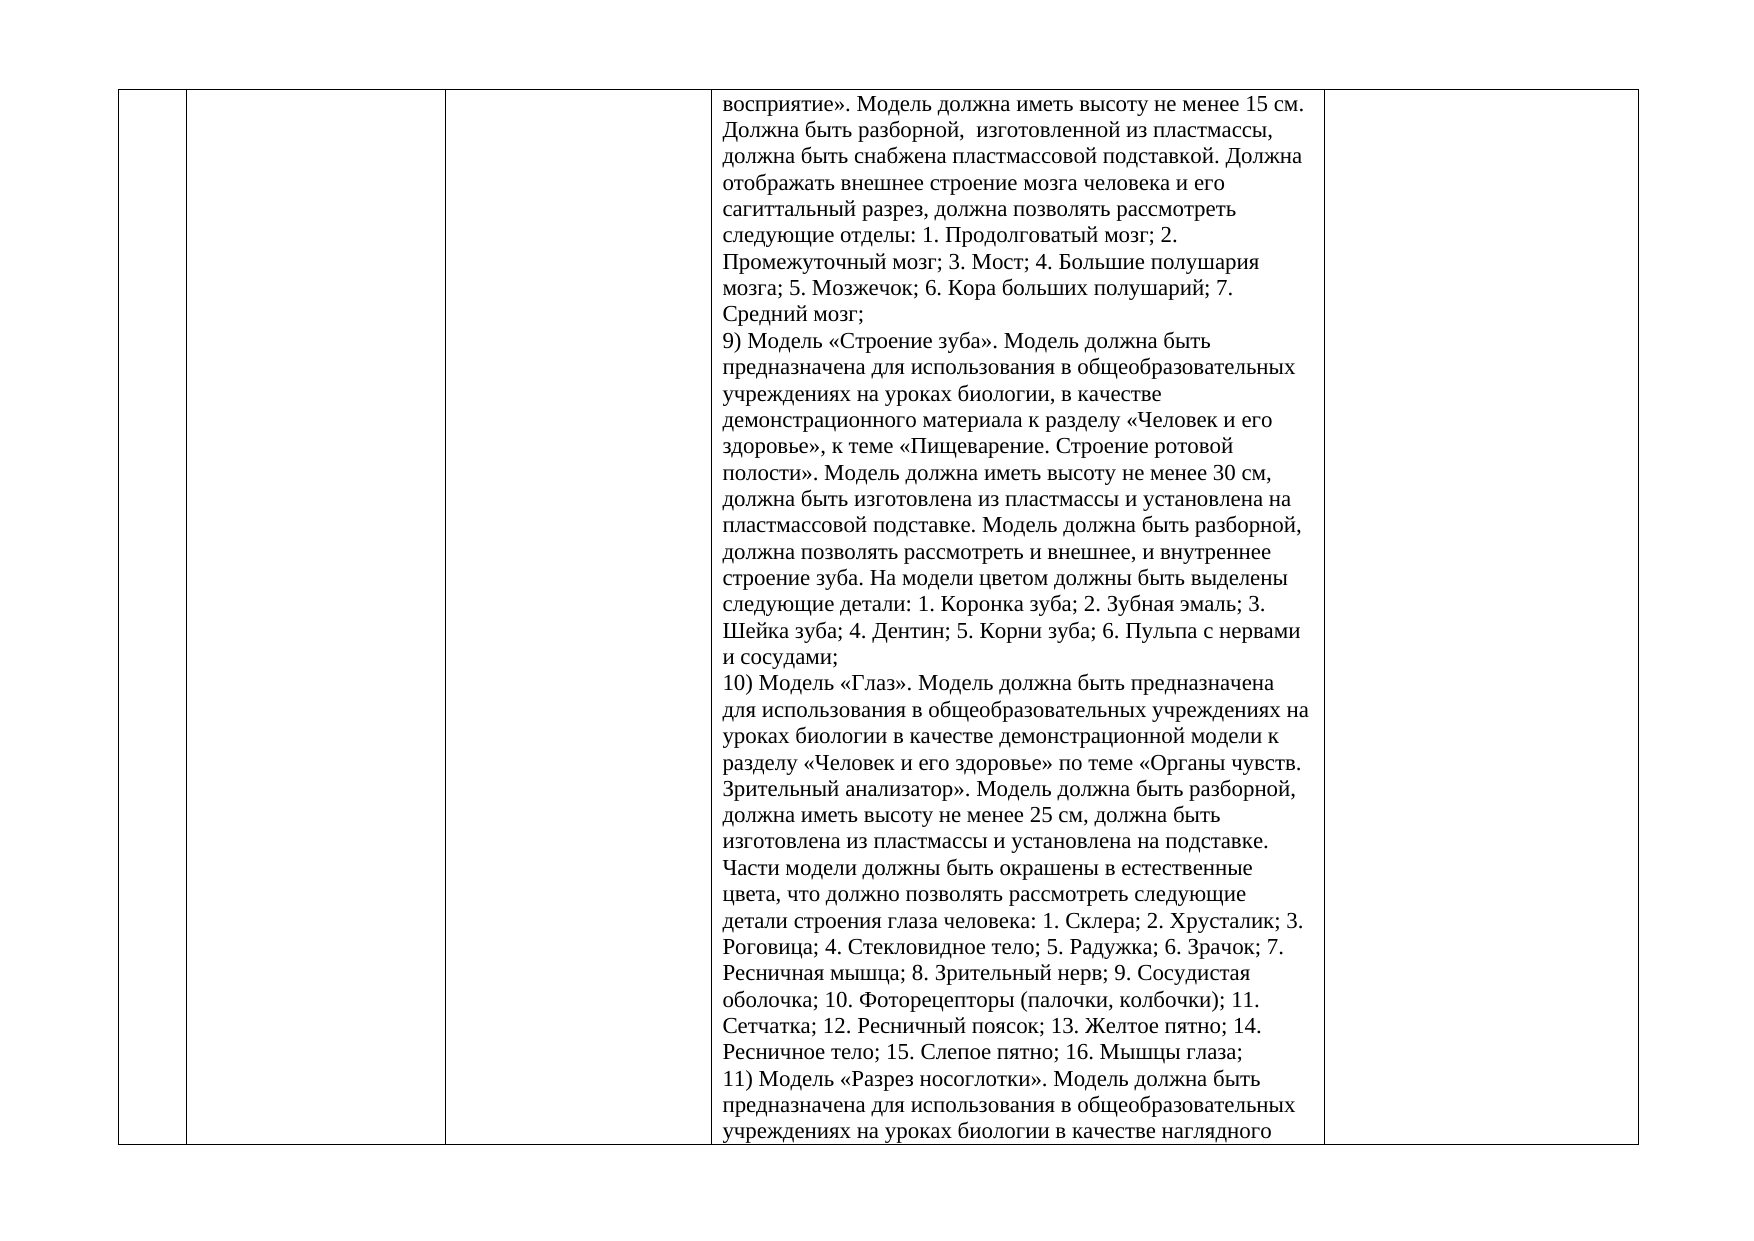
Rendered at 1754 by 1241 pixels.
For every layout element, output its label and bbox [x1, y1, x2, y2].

table_cell [187, 90, 445, 1144]
table_cell [1325, 90, 1638, 1144]
table_cell [446, 90, 711, 1144]
table_cell [119, 90, 186, 1144]
table_cell [712, 90, 1324, 1144]
